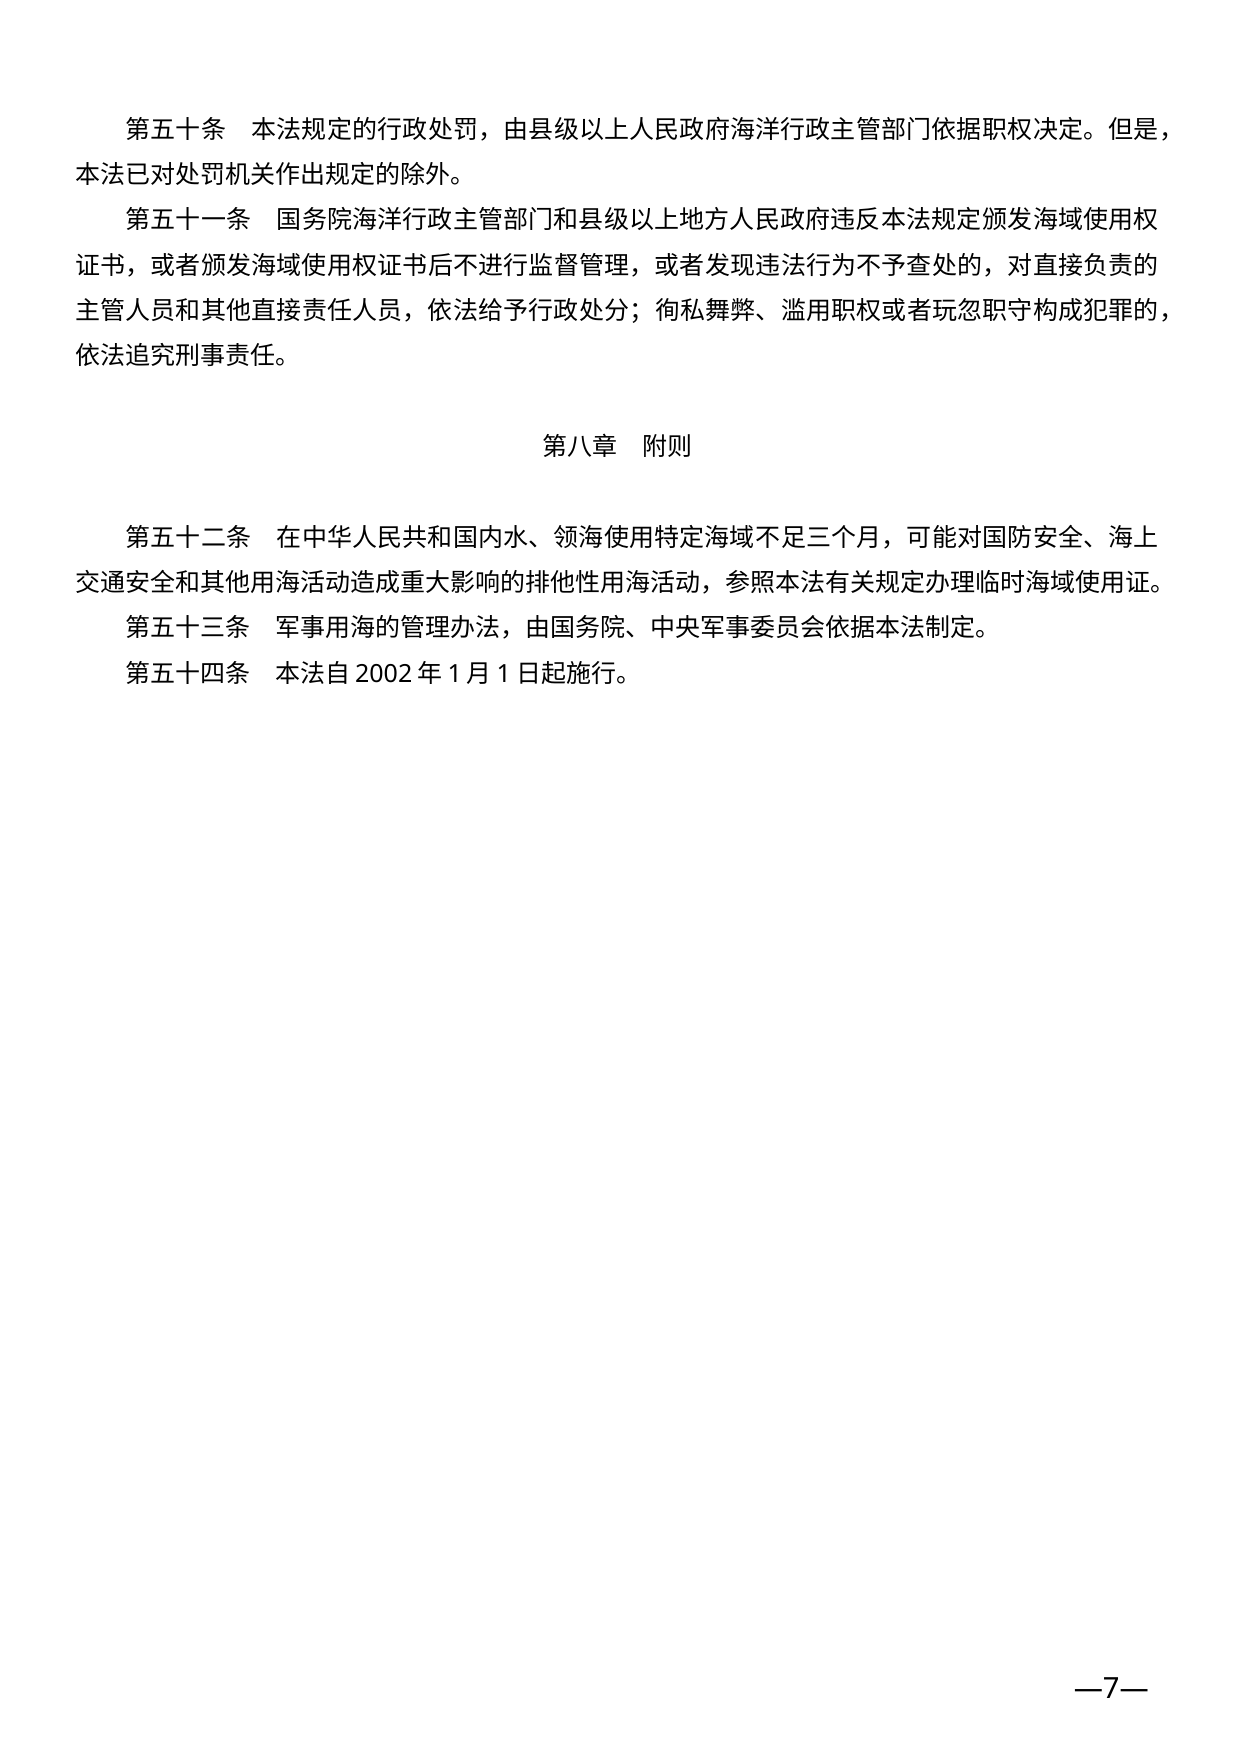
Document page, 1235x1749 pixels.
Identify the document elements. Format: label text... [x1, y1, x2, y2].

text 第五十三条 军事用海的管理办法，由国务院、中央军事委员会依据本法制定。 [75, 603, 1159, 648]
text 第五十二条 在中华人民共和国内水、领海使用特定海域不足三个月，可能对国防安全、海上交通安全和其他用海活动造成重大影响的排他性用海活动，参照本法有关规定办理临时海域使用证。 [75, 513, 1159, 603]
text 第五十四条 本法自2002年1月1日起施行。 [75, 648, 1159, 694]
text 第八章 附则 [75, 422, 1159, 467]
text 第五十条 本法规定的行政处罚，由县级以上人民政府海洋行政主管部门依据职权决定。但是，本法已对处罚机关作出规定的除外。 [75, 105, 1159, 195]
text 第五十一条 国务院海洋行政主管部门和县级以上地方人民政府违反本法规定颁发海域使用权证书，或者颁发海域使用权证书后不进行监督管理，或者发现违法行为不予查处的，对直接负责的主管人员和其他直接责任人员，依法给予行政处分；徇私舞弊、滥用职权或者玩忽职守构成犯罪的，依法追究刑事责任。 [75, 195, 1159, 377]
